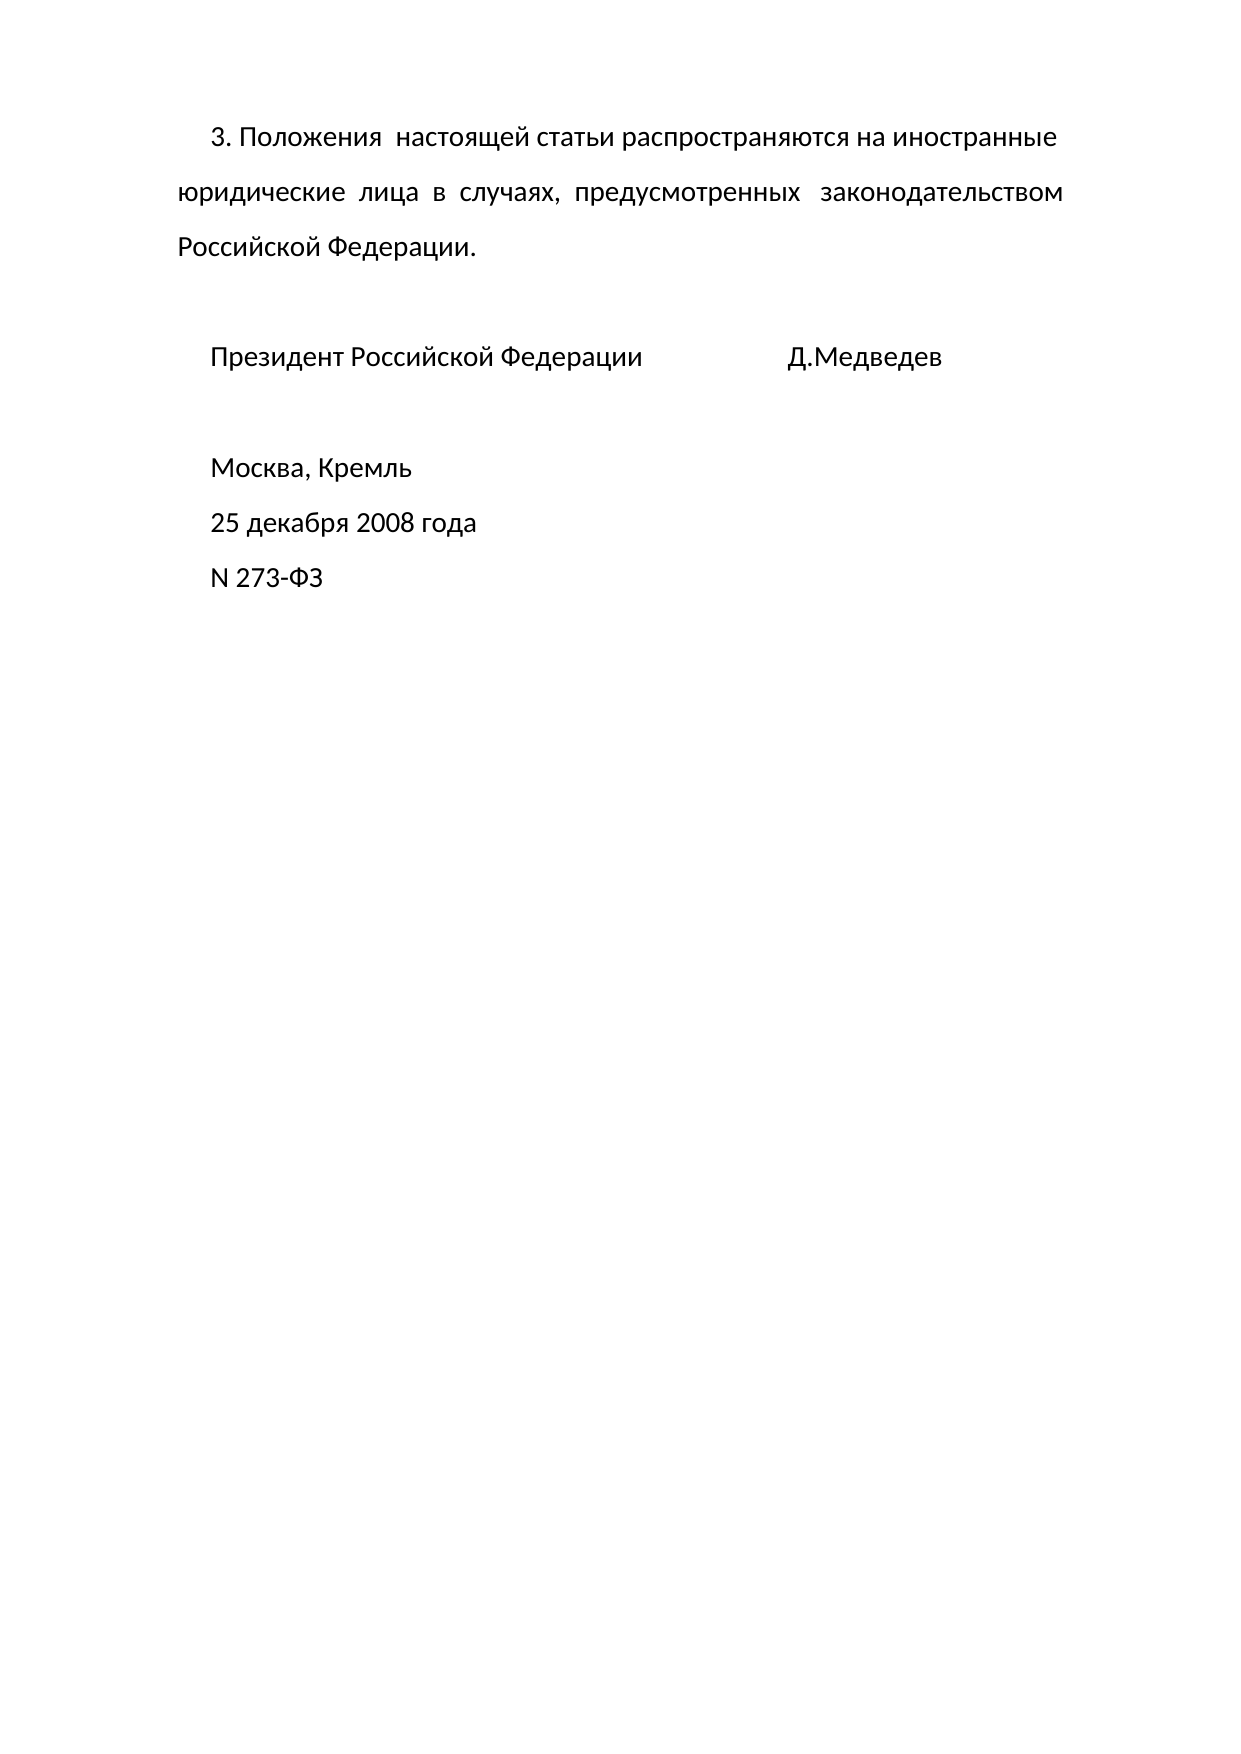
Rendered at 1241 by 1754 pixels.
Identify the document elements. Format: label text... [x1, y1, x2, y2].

text Москва, Кремль [177, 449, 1152, 484]
text N 273-ФЗ [177, 559, 1152, 594]
text Президент Российской Федерации Д.Медведев [177, 338, 1152, 374]
text 3. Положения настоящей статьи распространяются на иностранные [177, 118, 1152, 154]
text юридические лица в случаях, предусмотренных законодательством [177, 173, 1152, 209]
text Российской Федерации. [177, 228, 1152, 264]
text 25 декабря 2008 года [177, 504, 1152, 539]
